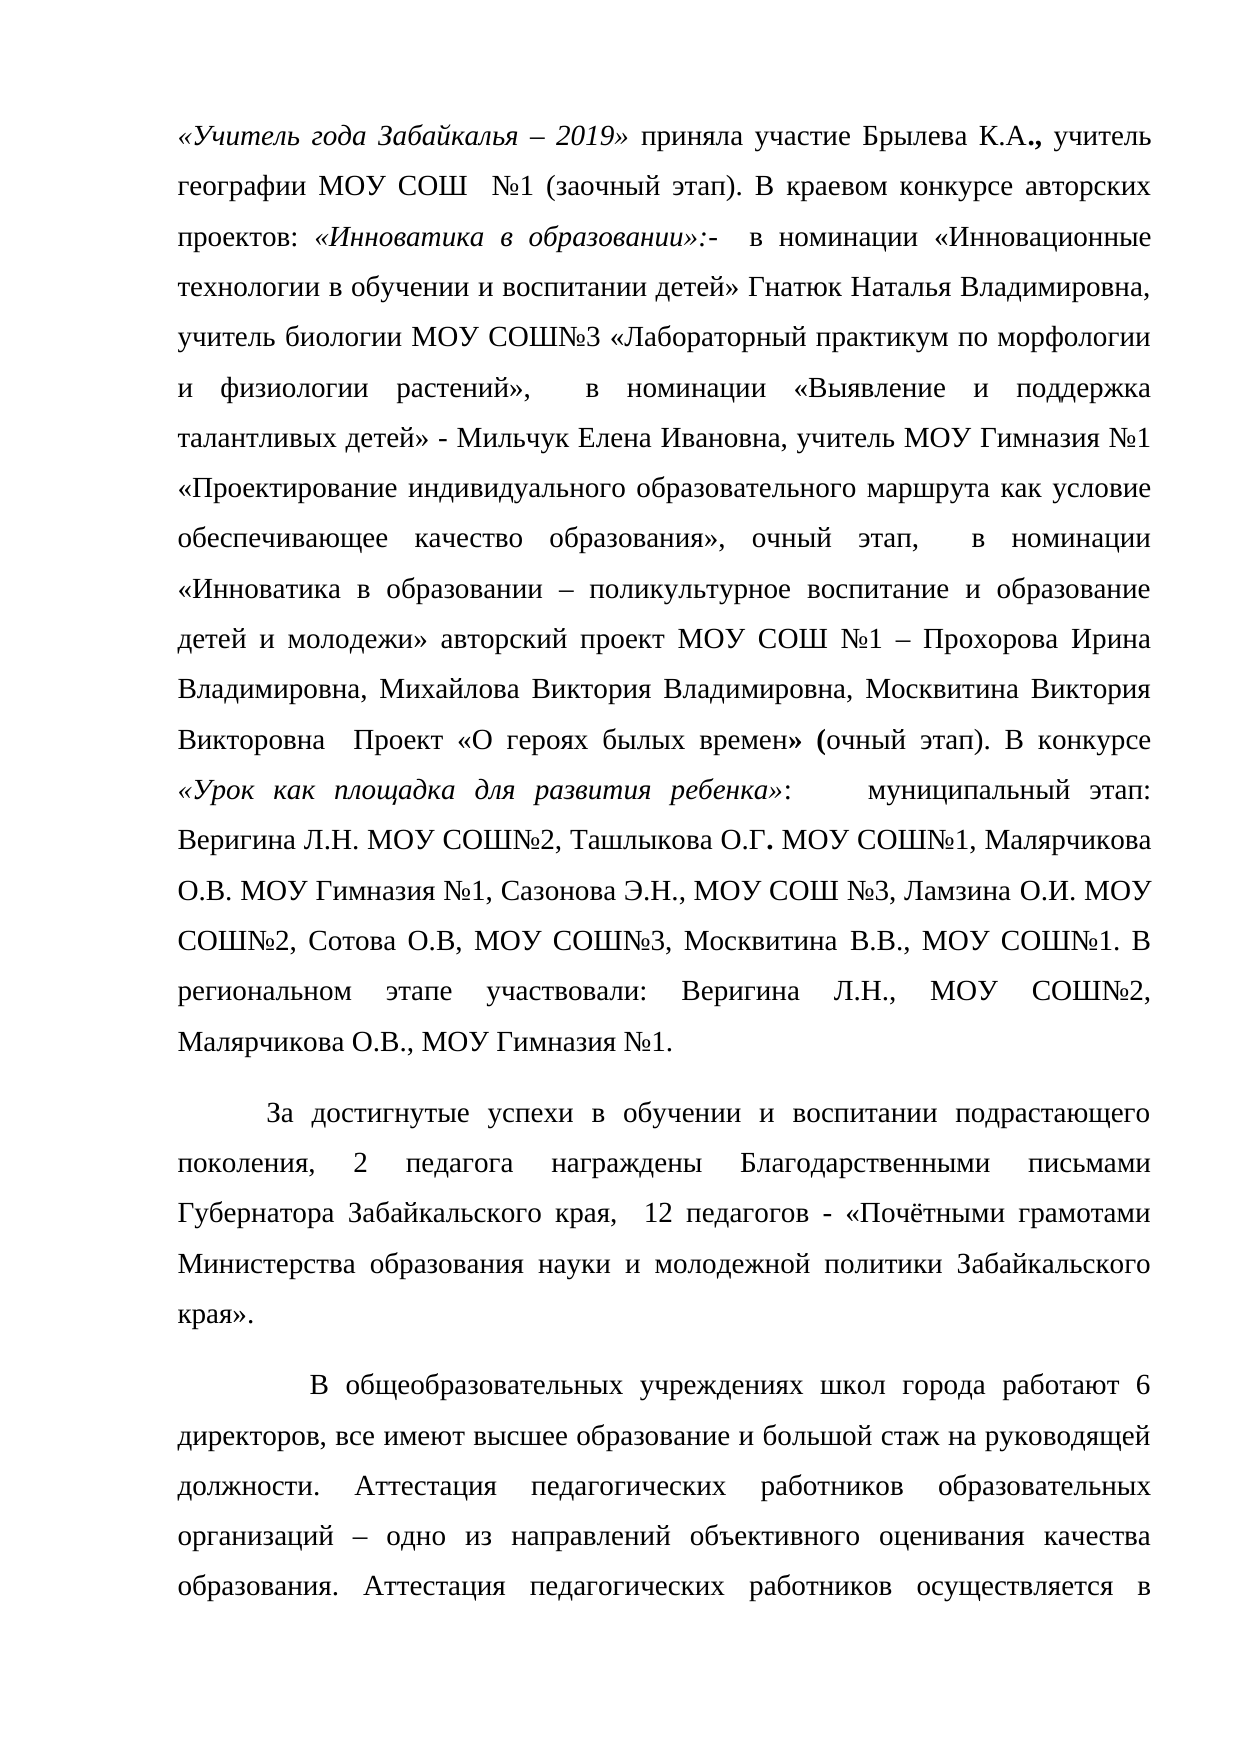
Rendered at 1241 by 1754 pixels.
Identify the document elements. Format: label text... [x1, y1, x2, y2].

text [177, 118, 1152, 1057]
text За достигнутые успехи в обучении и воспитании подрастающего поколения, 2 педагога награждены Благодарственными письмами Губернатора Забайкальского края, 12 педагогов - «Почётными грамотами Министерства образования науки и молодежной политики Забайкальского края». [177, 1095, 1152, 1330]
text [177, 1367, 1152, 1602]
